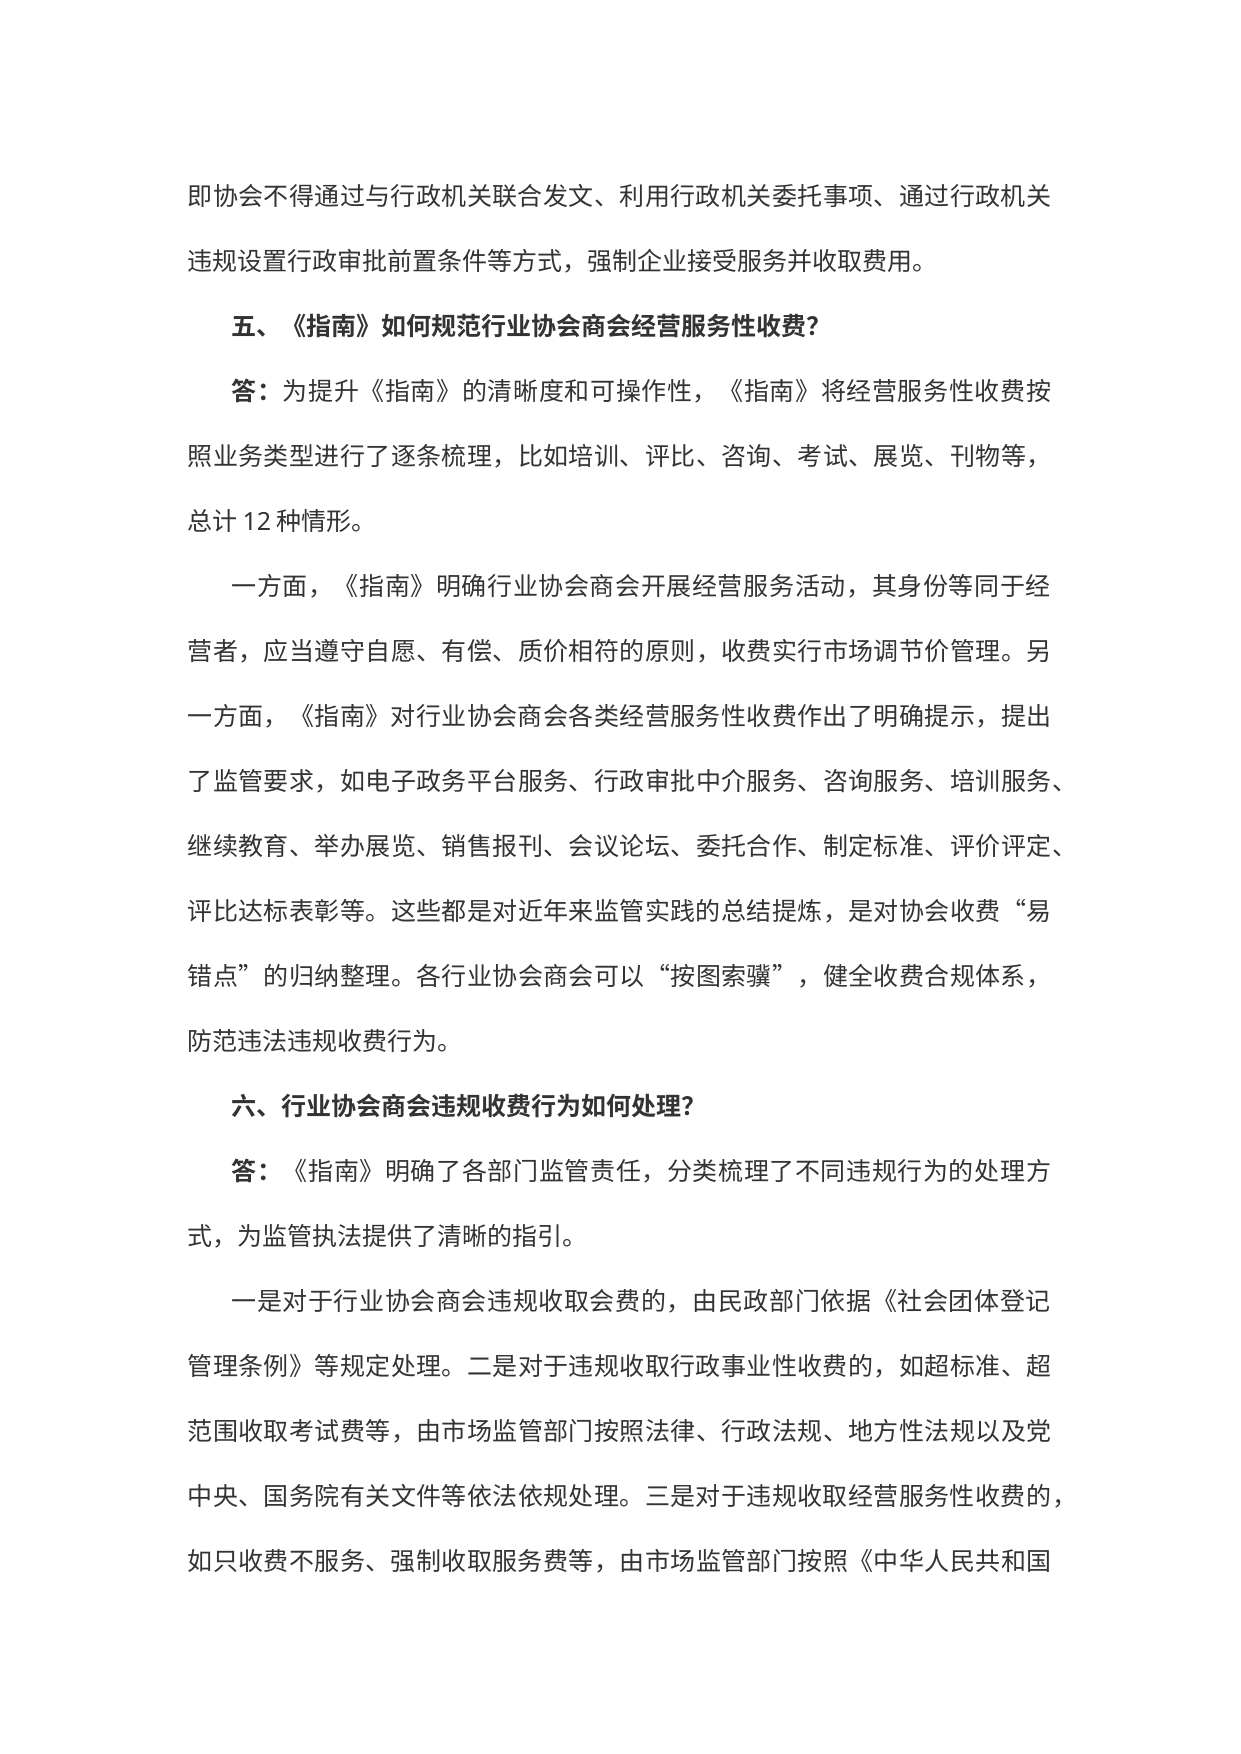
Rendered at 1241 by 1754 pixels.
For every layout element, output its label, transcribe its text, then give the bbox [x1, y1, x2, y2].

text 一方面，《指南》明确行业协会商会开展经营服务活动，其身份等同于经营者，应当遵守自愿、有偿、质价相符的原则，收费实行市场调节价管理。另一方面，《指南》对行业协会商会各类经营服务性收费作出了明确提示，提出了监管要求，如电子政务平台服务、行政审批中介服务、咨询服务、培训服务、继续教育、举办展览、销售报刊、会议论坛、委托合作、制定标准、评价评定、评比达标表彰等。这些都是对近年来监管实践的总结提炼，是对协会收费“易错点”的归纳整理。各行业协会商会可以“按图索骥”，健全收费合规体系，防范违法违规收费行为。 [187, 552, 1053, 1072]
text 六、行业协会商会违规收费行为如何处理？ [187, 1072, 1053, 1137]
text 答：为提升《指南》的清晰度和可操作性，《指南》将经营服务性收费按照业务类型进行了逐条梳理，比如培训、评比、咨询、考试、展览、刊物等，总计12种情形。 [187, 357, 1053, 552]
text 五、《指南》如何规范行业协会商会经营服务性收费？ [187, 292, 1053, 357]
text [187, 1267, 1053, 1592]
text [187, 162, 1053, 292]
text 答：《指南》明确了各部门监管责任，分类梳理了不同违规行为的处理方式，为监管执法提供了清晰的指引。 [187, 1137, 1053, 1267]
